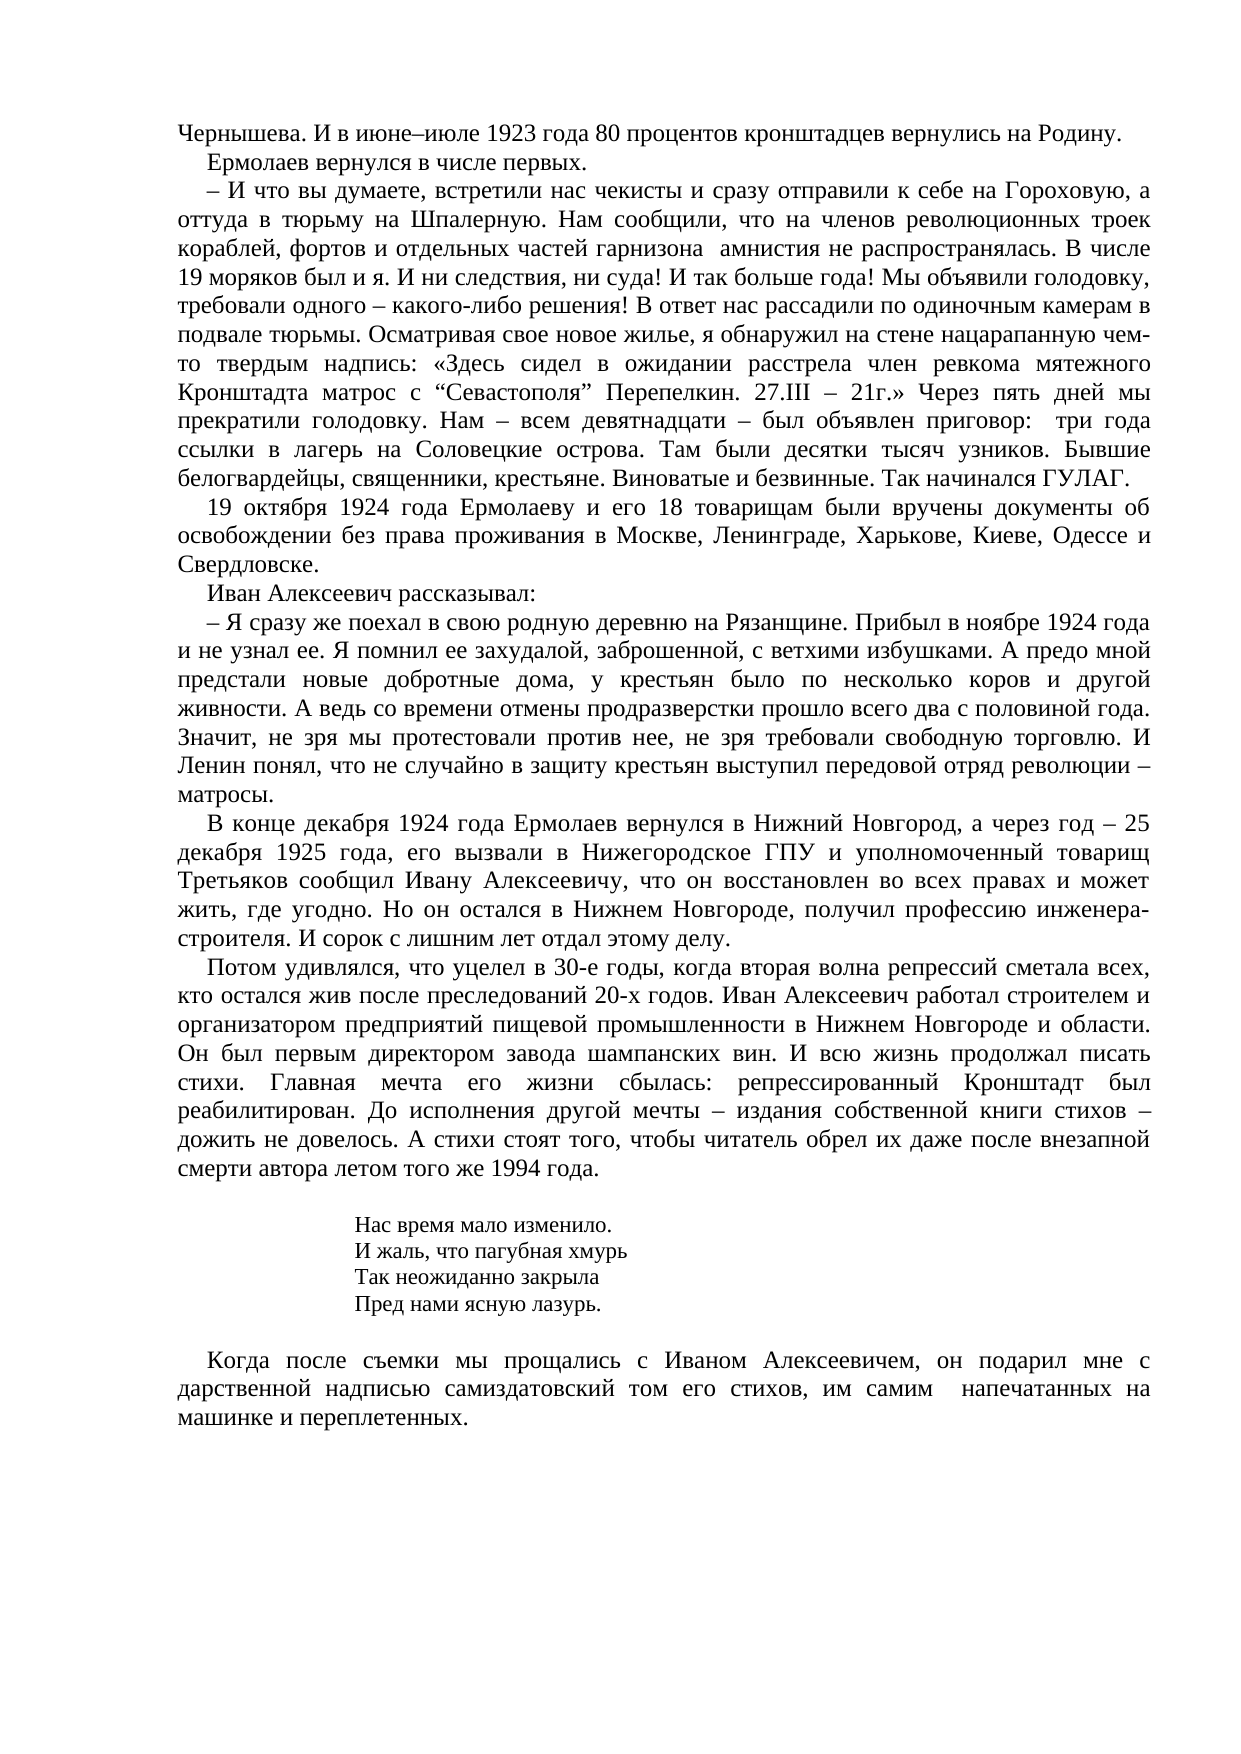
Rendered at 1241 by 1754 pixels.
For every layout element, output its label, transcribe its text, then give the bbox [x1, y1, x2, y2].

text Ермолаев вернулся в числе первых. [177, 147, 1152, 176]
text Потом удивлялся, что уцелел в 30-е годы, когда вторая волна репрессий сметала всех, кто остался жив после преследований 20-х годов. Иван Алексеевич работал строителем и организатором предприятий пищевой промышленности в Нижнем Новгороде и области. Он был первым директором завода шампанских вин. И всю жизнь продолжал писать стихи. Главная мечта его жизни сбылась: репрессированный Кронштадт был реабилитирован. До исполнения другой мечты – издания собственной книги стихов – дожить не довелось. А стихи стоят того, чтобы читатель обрел их даже после внезапной смерти автора летом того же 1994 года. [177, 952, 1152, 1182]
text Иван Алексеевич рассказывал: [177, 578, 1152, 607]
text Пред нами ясную лазурь. [325, 1290, 1152, 1316]
text – И что вы думаете, встретили нас чекисты и сразу отправили к себе на Гороховую, а оттуда в тюрьму на Шпалерную. Нам сообщили, что на членов революционных троек кораблей, фортов и отдельных частей гарнизона амнистия не распространялась. В числе 19 моряков был и я. И ни следствия, ни суда! И так больше года! Мы объявили голодовку, требовали одного – какого-либо решения! В ответ нас рассадили по одиночным камерам в подвале тюрьмы. Осматривая свое новое жилье, я обнаружил на стене нацарапанную чем-то твердым надпись: «Здесь сидел в ожидании расстрела член ревкома мятежного Кронштадта матрос с “Севастополя” Перепелкин. 27.III – 21г.» Через пять дней мы прекратили голодовку. Нам – всем девятнадцати – был объявлен приговор: три года ссылки в лагерь на Соловецкие острова. Там были десятки тысяч узников. Бывшие белогвардейцы, священники, крестьяне. Виноватые и безвинные. Так начинался ГУЛАГ. [177, 176, 1152, 492]
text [177, 118, 1152, 147]
text 19 октября 1924 года Ермолаеву и его 18 товарищам были вручены документы об освобождении без права проживания в Москве, Ленинграде, Харькове, Киеве, Одессе и Свердловске. [177, 492, 1152, 578]
text Когда после съемки мы прощались с Иваном Алексеевичем, он подарил мне с дарственной надписью самиздатовский том его стихов, им самим напечатанных на машинке и переплетенных. [177, 1345, 1152, 1431]
text И жаль, что пагубная хмурь [325, 1237, 1152, 1263]
text Нас время мало изменило. [325, 1211, 1152, 1237]
text Так неожиданно закрыла [325, 1263, 1152, 1290]
text – Я сразу же поехал в свою родную деревню на Рязанщине. Прибыл в ноябре 1924 года и не узнал ее. Я помнил ее захудалой, заброшенной, с ветхими избушками. А предо мной предстали новые добротные дома, у крестьян было по несколько коров и другой живности. А ведь со времени отмены продразверстки прошло всего два с половиной года. Значит, не зря мы протестовали против нее, не зря требовали свободную торговлю. И Ленин понял, что не случайно в защиту крестьян выступил передовой отряд революции – матросы. [177, 607, 1152, 808]
text В конце декабря 1924 года Ермолаев вернулся в Нижний Новгород, а через год – 25 декабря 1925 года, его вызвали в Нижегородское ГПУ и уполномоченный товарищ Третьяков сообщил Ивану Алексеевичу, что он восстановлен во всех правах и может жить, где угодно. Но он остался в Нижнем Новгороде, получил профессию инженера-строителя. И сорок с лишним лет отдал этому делу. [177, 808, 1152, 952]
